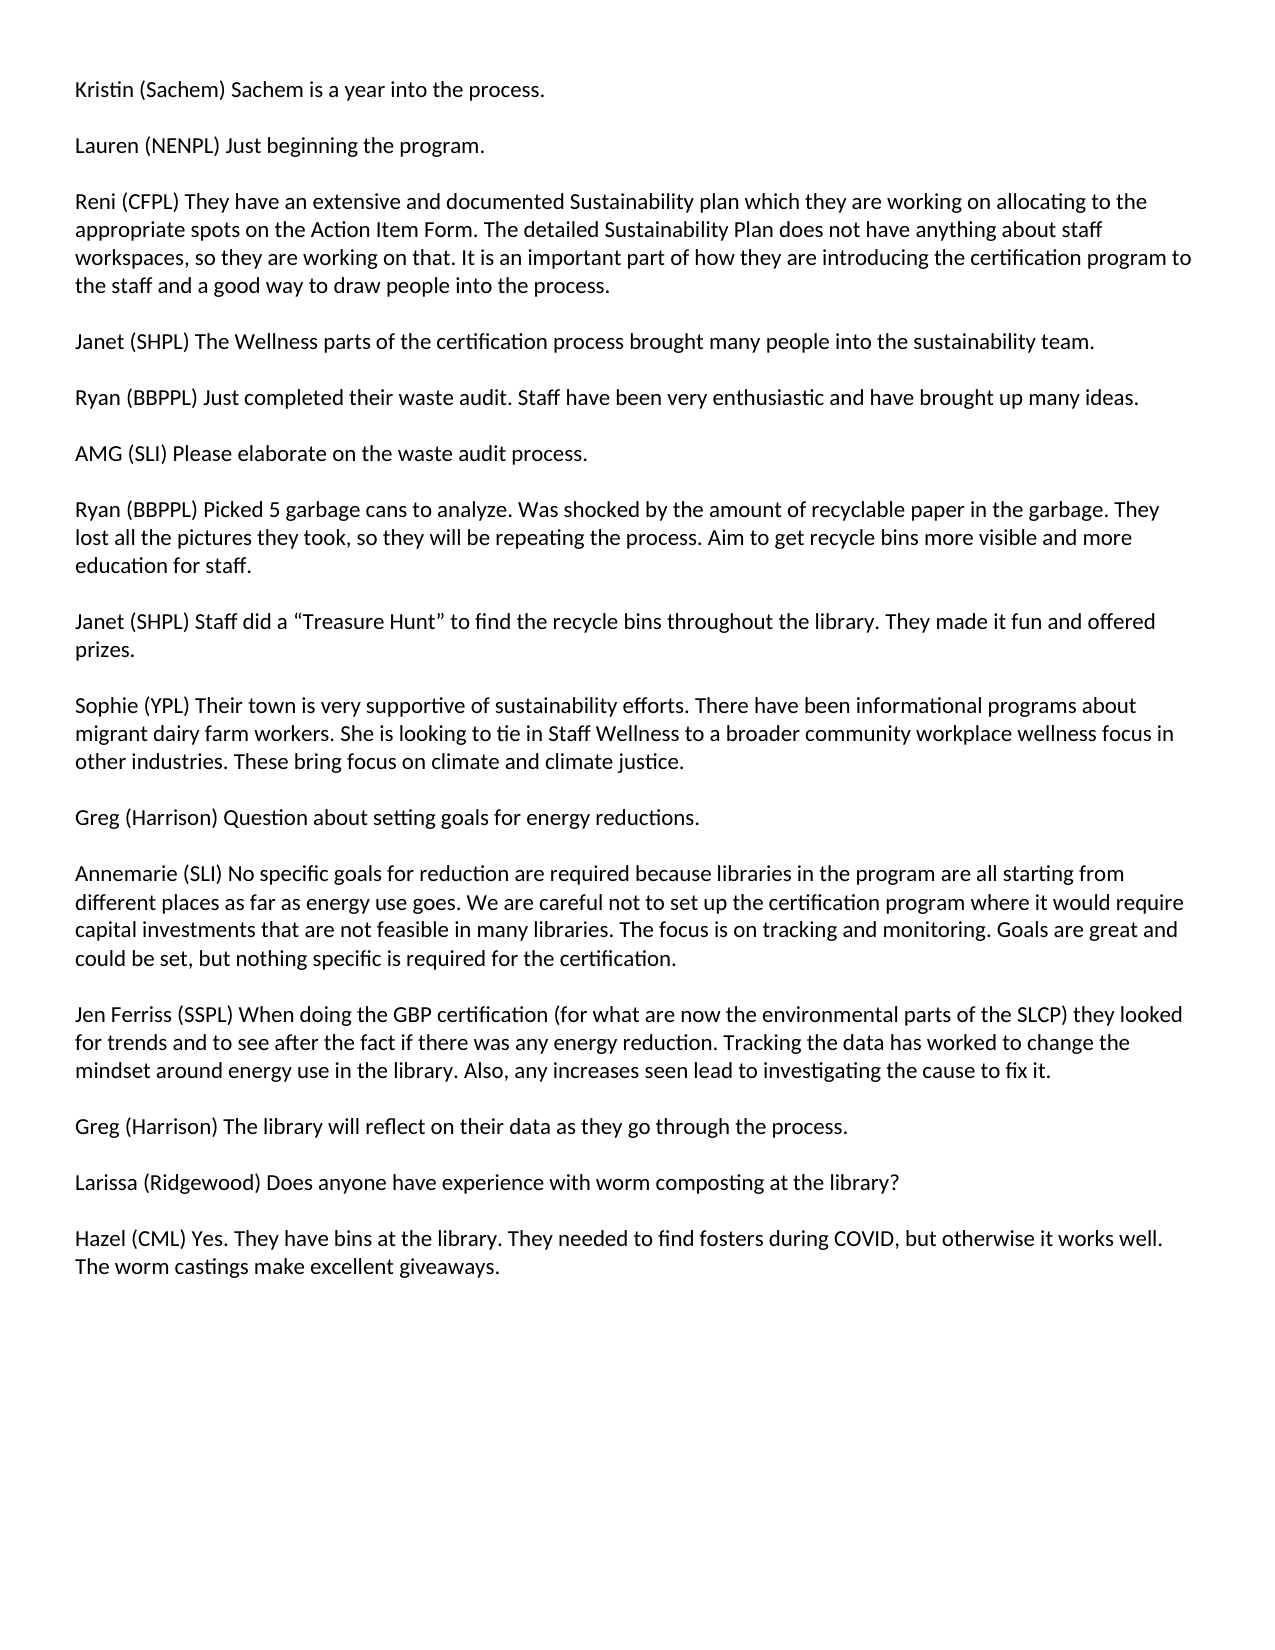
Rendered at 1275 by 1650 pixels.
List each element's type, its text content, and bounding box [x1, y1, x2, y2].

text Jen Ferriss (SSPL) When doing the GBP certification (for what are now the environmental parts of the SLCP) they looked for trends and to see after the fact if there was any energy reduction. Tracking the data has worked to change the mindset around energy use in the library. Also, any increases seen lead to investigating the cause to fix it. [75, 1000, 1200, 1084]
text Janet (SHPL) Staff did a “Treasure Hunt” to find the recycle bins throughout the library. They made it fun and offered prizes. [75, 607, 1200, 663]
text Hazel (CML) Yes. They have bins at the library. They needed to find fosters during COVID, but otherwise it works well. The worm castings make excellent giveaways. [75, 1224, 1200, 1280]
text Ryan (BBPPL) Picked 5 garbage cans to analyze. Was shocked by the amount of recyclable paper in the garbage. They lost all the pictures they took, so they will be repeating the process. Aim to get recycle bins more visible and more education for staff. [75, 495, 1200, 579]
text Greg (Harrison) The library will reflect on their data as they go through the process. [75, 1112, 1200, 1140]
text Kristin (Sachem) Sachem is a year into the process. [75, 75, 1200, 103]
text Annemarie (SLI) No specific goals for reduction are required because libraries in the program are all starting from different places as far as energy use goes. We are careful not to set up the certification program where it would require capital investments that are not feasible in many libraries. The focus is on tracking and monitoring. Goals are great and could be set, but nothing specific is required for the certification. [75, 859, 1200, 972]
text AMG (SLI) Please elaborate on the waste audit process. [75, 439, 1200, 467]
text Janet (SHPL) The Wellness parts of the certification process brought many people into the sustainability team. [75, 327, 1200, 355]
text Greg (Harrison) Question about setting goals for energy reductions. [75, 803, 1200, 832]
text Sophie (YPL) Their town is very supportive of sustainability efforts. There have been informational programs about migrant dairy farm workers. She is looking to tie in Staff Wellness to a broader community workplace wellness focus in other industries. These bring focus on climate and climate justice. [75, 691, 1200, 776]
text Ryan (BBPPL) Just completed their waste audit. Staff have been very enthusiastic and have brought up many ideas. [75, 383, 1200, 411]
text Larissa (Ridgewood) Does anyone have experience with worm composting at the library? [75, 1168, 1200, 1196]
text Lauren (NENPL) Just beginning the program. [75, 131, 1200, 159]
text Reni (CFPL) They have an extensive and documented Sustainability plan which they are working on allocating to the appropriate spots on the Action Item Form. The detailed Sustainability Plan does not have anything about staff workspaces, so they are working on that. It is an important part of how they are introducing the certification program to the staff and a good way to draw people into the process. [75, 187, 1200, 299]
